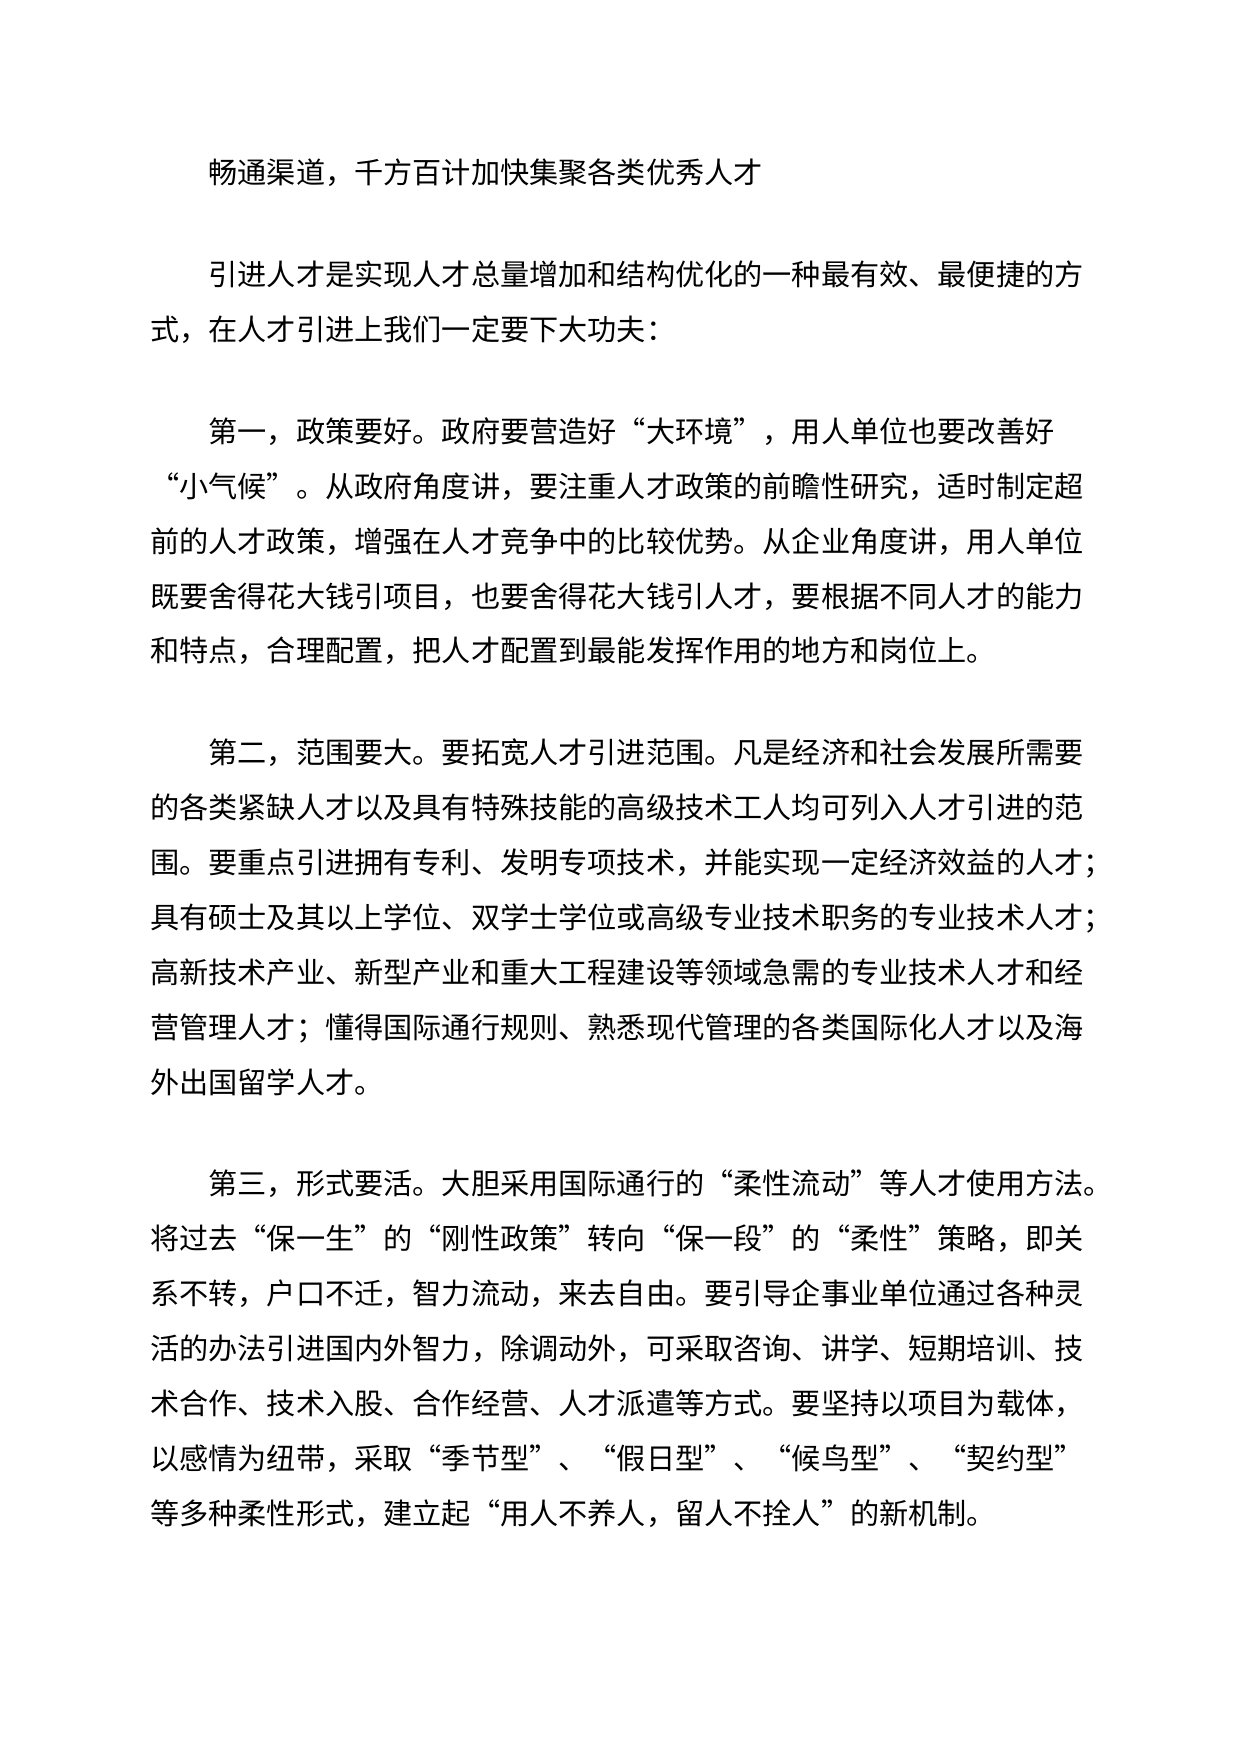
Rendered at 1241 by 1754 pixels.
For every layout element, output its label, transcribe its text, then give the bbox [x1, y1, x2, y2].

text 畅通渠道，千方百计加快集聚各类优秀人才 [150, 150, 1090, 192]
text 第一，政策要好。政府要营造好“大环境”，用人单位也要改善好“小气候”。从政府角度讲，要注重人才政策的前瞻性研究，适时制定超前的人才政策，增强在人才竞争中的比较优势。从企业角度讲，用人单位既要舍得花大钱引项目，也要舍得花大钱引人才，要根据不同人才的能力和特点，合理配置，把人才配置到最能发挥作用的地方和岗位上。 [150, 408, 1090, 670]
text 引进人才是实现人才总量增加和结构优化的一种最有效、最便捷的方式，在人才引进上我们一定要下大功夫： [150, 252, 1090, 349]
text 第三，形式要活。大胆采用国际通行的“柔性流动”等人才使用方法。将过去“保一生”的“刚性政策”转向“保一段”的“柔性”策略，即关系不转，户口不迁，智力流动，来去自由。要引导企事业单位通过各种灵活的办法引进国内外智力，除调动外，可采取咨询、讲学、短期培训、技术合作、技术入股、合作经营、人才派遣等方式。要坚持以项目为载体，以感情为纽带，采取“季节型”、“假日型”、“候鸟型”、“契约型”等多种柔性形式，建立起“用人不养人，留人不拴人”的新机制。 [150, 1161, 1090, 1533]
text 第二，范围要大。要拓宽人才引进范围。凡是经济和社会发展所需要的各类紧缺人才以及具有特殊技能的高级技术工人均可列入人才引进的范围。要重点引进拥有专利、发明专项技术，并能实现一定经济效益的人才；具有硕士及其以上学位、双学士学位或高级专业技术职务的专业技术人才；高新技术产业、新型产业和重大工程建设等领域急需的专业技术人才和经营管理人才；懂得国际通行规则、熟悉现代管理的各类国际化人才以及海外出国留学人才。 [150, 730, 1090, 1101]
